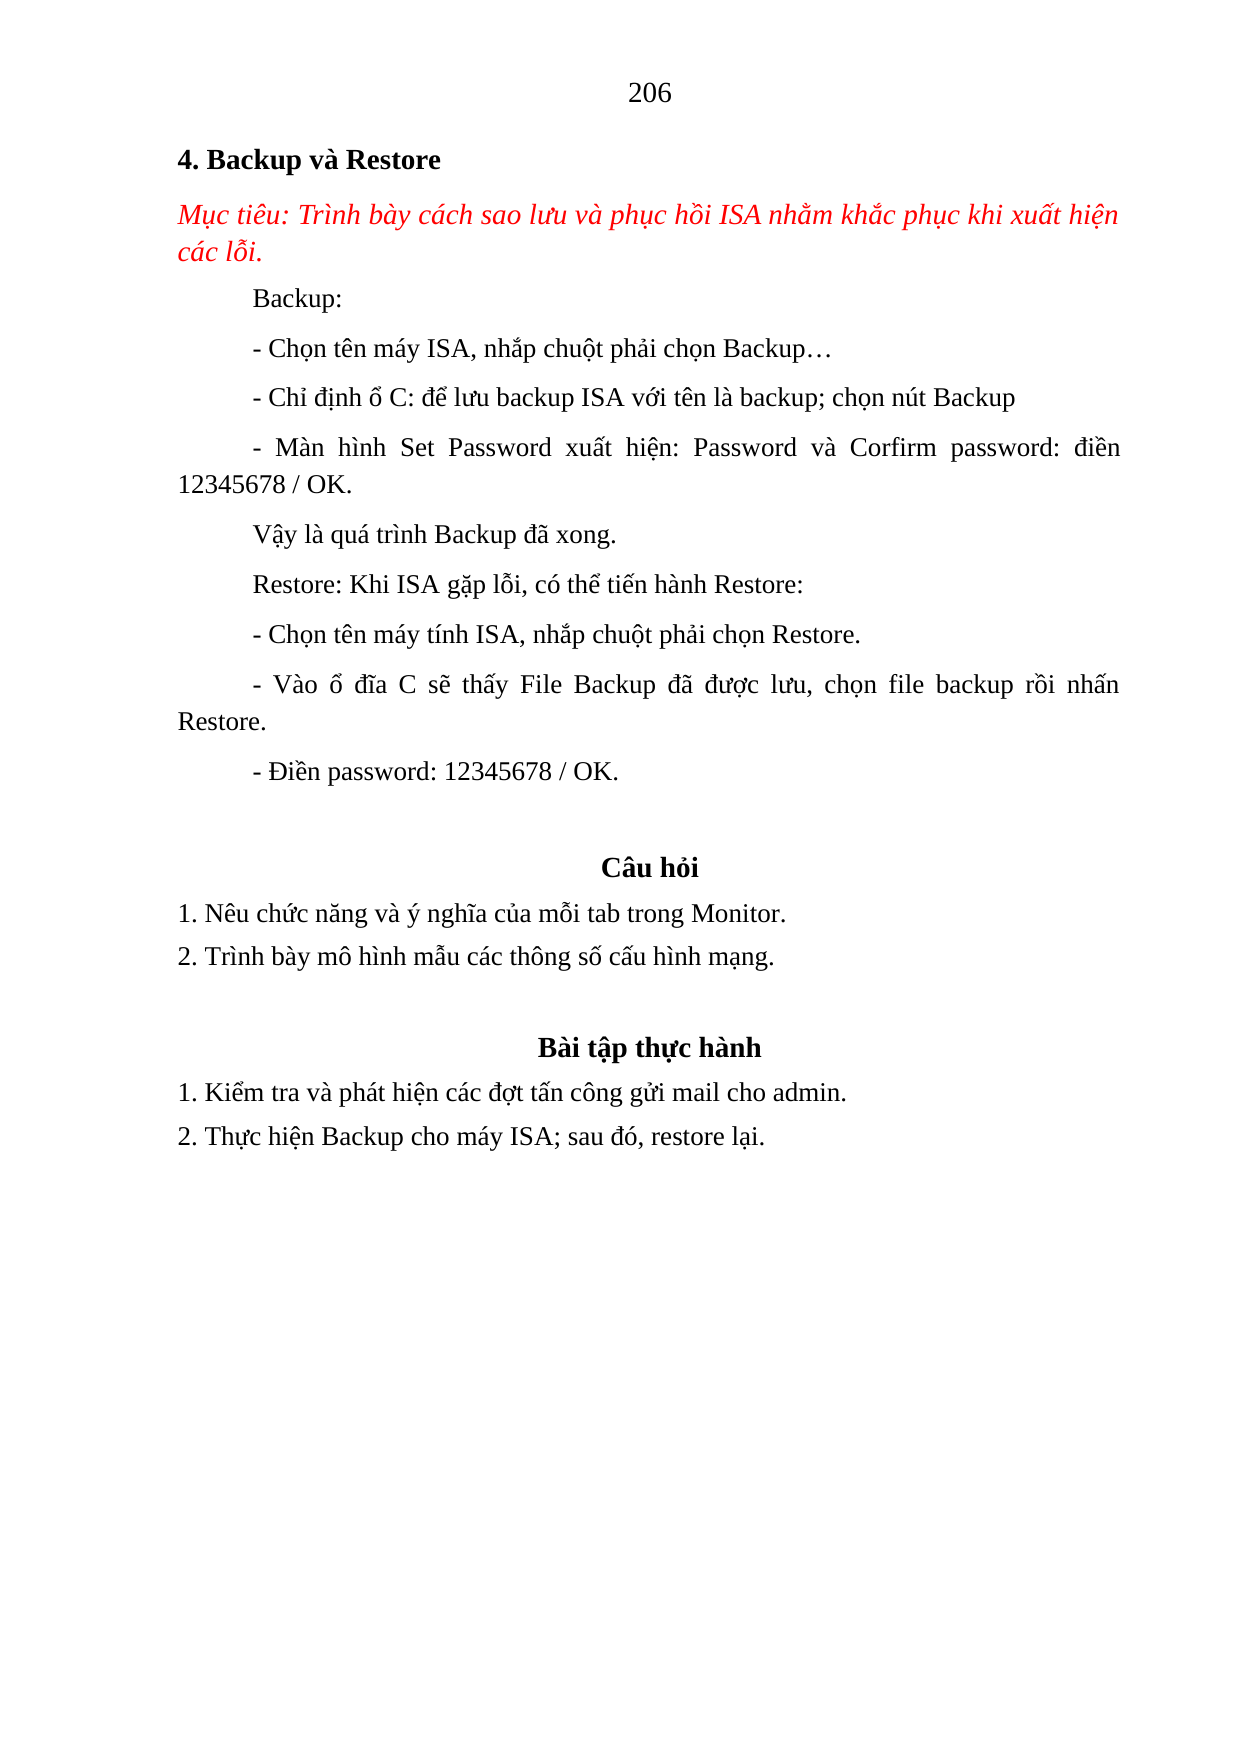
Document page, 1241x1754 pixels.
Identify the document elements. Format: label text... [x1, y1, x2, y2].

text - Điền password: 12345678 / OK. [177, 755, 1122, 786]
text Vậy là quá trình Backup đã xong. [177, 518, 1122, 549]
subtitle Bài tập thực hành [177, 1030, 1122, 1063]
text 1. Kiểm tra và phát hiện các đợt tấn công gửi mail cho admin. [177, 1076, 1124, 1107]
text - Chọn tên máy tính ISA, nhắp chuột phải chọn Restore. [177, 618, 1122, 649]
text Backup: [177, 282, 1122, 313]
text - Vào ổ đĩa C sẽ thấy File Backup đã được lưu, chọn file backup rồi nhấn Restore. [177, 668, 1122, 736]
text 2. Trình bày mô hình mẫu các thông số cấu hình mạng. [177, 940, 1124, 971]
text 1. Nêu chức năng và ý nghĩa của mỗi tab trong Monitor. [177, 897, 1124, 928]
text - Màn hình Set Password xuất hiện: Password và Corfirm password: điền 12345678 / OK. [177, 431, 1122, 500]
text - Chọn tên máy ISA, nhắp chuột phải chọn Backup… [177, 332, 1122, 363]
text - Chỉ định ổ C: để lưu backup ISA với tên là backup; chọn nút Backup [177, 381, 1122, 413]
text 2. Thực hiện Backup cho máy ISA; sau đó, restore lại. [177, 1120, 1124, 1151]
subtitle 4. Backup và Restore [177, 142, 1122, 176]
subtitle Câu hỏi [177, 851, 1122, 884]
text Mục tiêu: Trình bày cách sao lưu và phục hồi ISA nhằm khắc phục khi xuất hiện các lỗi. [177, 194, 1122, 269]
text Restore: Khi ISA gặp lỗi, có thể tiến hành Restore: [177, 568, 1122, 599]
